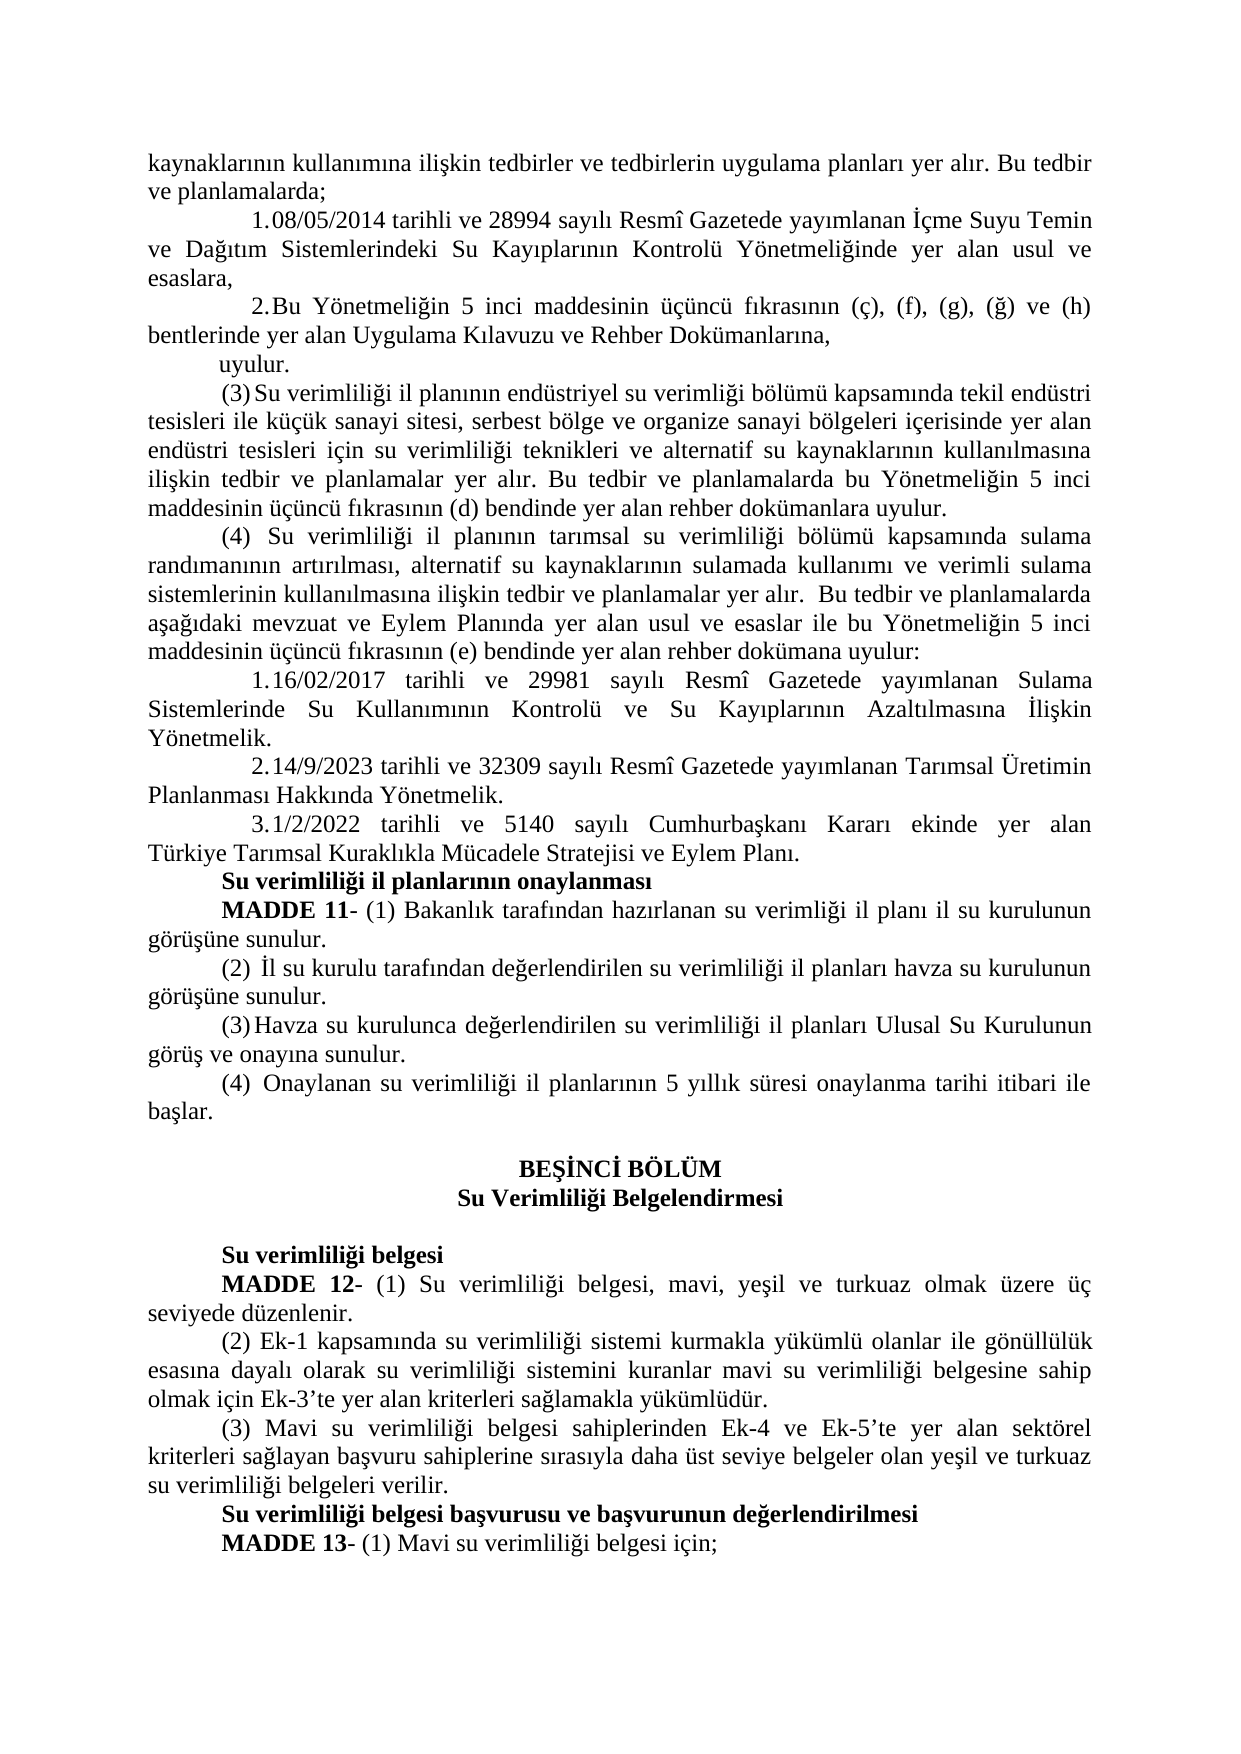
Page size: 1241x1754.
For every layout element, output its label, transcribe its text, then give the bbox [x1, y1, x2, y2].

text MADDE 12- (1) Su verimliliği belgesi, mavi, yeşil ve turkuaz olmak üzere üç seviyede düzenlenir. [148, 1269, 1093, 1326]
text Su Verimliliği Belgelendirmesi [148, 1183, 1093, 1211]
list Su verimliliği il planının endüstriyel su verimliği bölümü kapsamında tekil endüstri tesisleri ile küçük sanayi sitesi, serbest bölge ve organize sanayi bölgeleri içerisinde yer alan endüstri tesisleri için su verimliliği teknikleri ve alternatif su kaynaklarının kullanılmasına ilişkin tedbir ve planlamalar yer alır. Bu tedbir ve planlamalarda bu Yönetmeliğin 5 inci maddesinin üçüncü fıkrasının (d) bendinde yer alan rehber dokümanlara uyulur. [148, 378, 1093, 521]
list Bu Yönetmeliğin 5 inci maddesinin üçüncü fıkrasının (ç), (f), (g), (ğ) ve (h) bentlerinde yer alan Uygulama Kılavuzu ve Rehber Dokümanlarına, [148, 291, 1093, 349]
list 1/2/2022 tarihli ve 5140 sayılı Cumhurbaşkanı Kararı ekinde yer alan Türkiye Tarımsal Kuraklıkla Mücadele Stratejisi ve Eylem Planı. [148, 809, 1093, 866]
list İl su kurulu tarafından değerlendirilen su verimliliği il planları havza su kurulunun görüşüne sunulur. [148, 953, 1093, 1010]
text (2) Ek-1 kapsamında su verimliliği sistemi kurmakla yükümlü olanlar ile gönüllülük esasına dayalı olarak su verimliliği sistemini kuranlar mavi su verimliliği belgesine sahip olmak için Ek-3’te yer alan kriterleri sağlamakla yükümlüdür. [148, 1326, 1093, 1413]
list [148, 148, 1093, 205]
list 16/02/2017 tarihli ve 29981 sayılı Resmî Gazetede yayımlanan Sulama Sistemlerinde Su Kullanımının Kontrolü ve Su Kayıplarının Azaltılmasına İlişkin Yönetmelik. [148, 665, 1093, 751]
text MADDE 13- (1) Mavi su verimliliği belgesi için; [148, 1528, 1093, 1556]
list 08/05/2014 tarihli ve 28994 sayılı Resmî Gazetede yayımlanan İçme Suyu Temin ve Dağıtım Sistemlerindeki Su Kayıplarının Kontrolü Yönetmeliğinde yer alan usul ve esaslara, [148, 205, 1093, 291]
list Onaylanan su verimliliği il planlarının 5 yıllık süresi onaylanma tarihi itibari ile başlar. [148, 1068, 1093, 1125]
text Su verimliliği belgesi başvurusu ve başvurunun değerlendirilmesi [148, 1499, 1093, 1528]
text uyulur. [201, 349, 1093, 378]
list 14/9/2023 tarihli ve 32309 sayılı Resmî Gazetede yayımlanan Tarımsal Üretimin Planlanması Hakkında Yönetmelik. [148, 751, 1093, 809]
text Su verimliliği il planlarının onaylanması [148, 866, 1093, 895]
text (3) Mavi su verimliliği belgesi sahiplerinden Ek-4 ve Ek-5’te yer alan sektörel kriterleri sağlayan başvuru sahiplerine sırasıyla daha üst seviye belgeler olan yeşil ve turkuaz su verimliliği belgeleri verilir. [148, 1413, 1093, 1499]
list Su verimliliği il planının tarımsal su verimliliği bölümü kapsamında sulama randımanının artırılması, alternatif su kaynaklarının sulamada kullanımı ve verimli sulama sistemlerinin kullanılmasına ilişkin tedbir ve planlamalar yer alır. Bu tedbir ve planlamalarda aşağıdaki mevzuat ve Eylem Planında yer alan usul ve esaslar ile bu Yönetmeliğin 5 inci maddesinin üçüncü fıkrasının (e) bendinde yer alan rehber dokümana uyulur: [148, 521, 1093, 665]
text BEŞİNCİ BÖLÜM [148, 1154, 1093, 1183]
text Su verimliliği belgesi [221, 1240, 1093, 1269]
list Havza su kurulunca değerlendirilen su verimliliği il planları Ulusal Su Kurulunun görüş ve onayına sunulur. [148, 1010, 1093, 1068]
text MADDE 11- (1) Bakanlık tarafından hazırlanan su verimliği il planı il su kurulunun görüşüne sunulur. [148, 895, 1093, 953]
